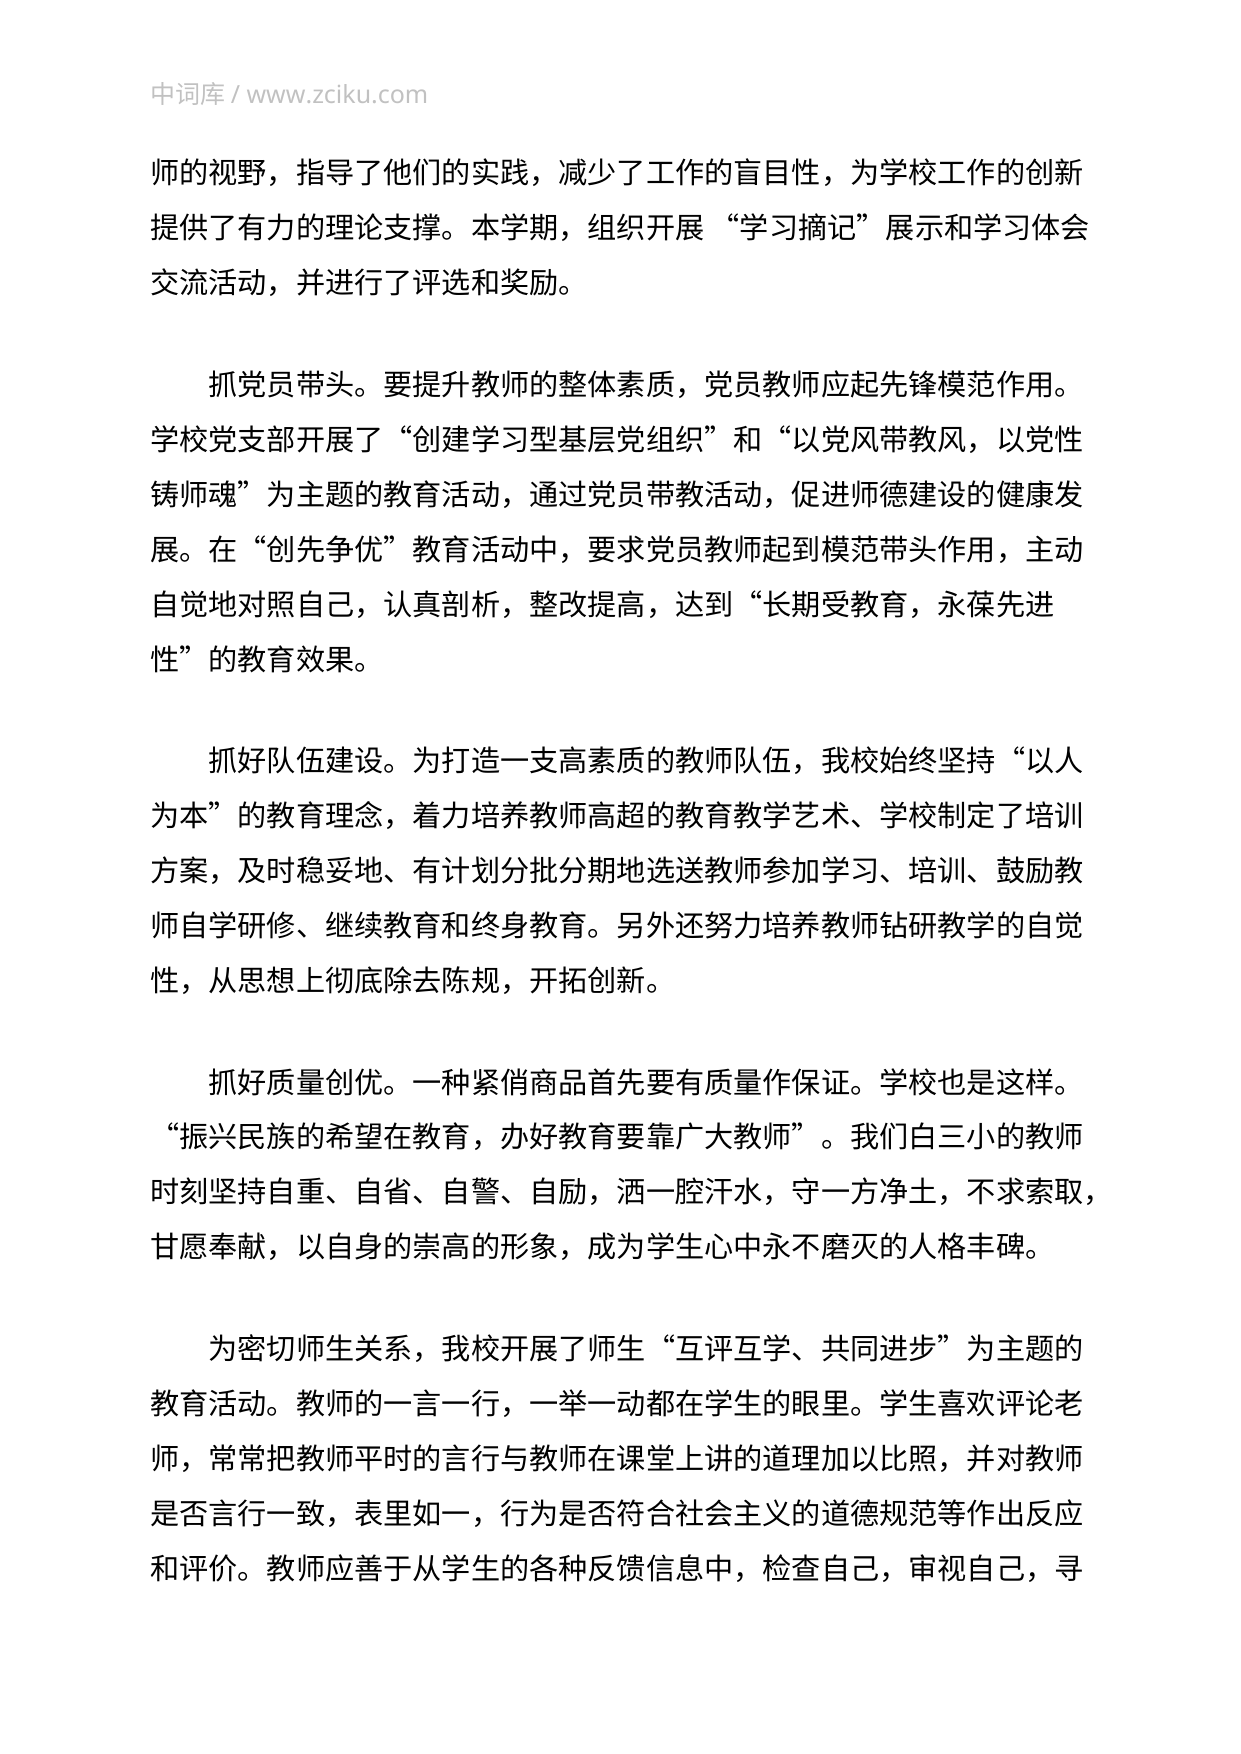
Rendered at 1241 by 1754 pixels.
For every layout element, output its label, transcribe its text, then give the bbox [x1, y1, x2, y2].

text 抓党员带头。要提升教师的整体素质，党员教师应起先锋模范作用。学校党支部开展了“创建学习型基层党组织”和“以党风带教风，以党性铸师魂”为主题的教育活动，通过党员带教活动，促进师德建设的健康发展。在“创先争优”教育活动中，要求党员教师起到模范带头作用，主动自觉地对照自己，认真剖析，整改提高，达到“长期受教育，永葆先进性”的教育效果。 [150, 362, 1090, 678]
text 抓好队伍建设。为打造一支高素质的教师队伍，我校始终坚持“以人为本”的教育理念，着力培养教师高超的教育教学艺术、学校制定了培训方案，及时稳妥地、有计划分批分期地选送教师参加学习、培训、鼓励教师自学研修、继续教育和终身教育。另外还努力培养教师钻研教学的自觉性，从思想上彻底除去陈规，开拓创新。 [150, 738, 1090, 1000]
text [150, 1326, 1090, 1587]
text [150, 150, 1090, 302]
text 抓好质量创优。一种紧俏商品首先要有质量作保证。学校也是这样。“振兴民族的希望在教育，办好教育要靠广大教师”。我们白三小的教师时刻坚持自重、自省、自警、自励，洒一腔汗水，守一方净土，不求索取，甘愿奉献，以自身的崇高的形象，成为学生心中永不磨灭的人格丰碑。 [150, 1059, 1090, 1266]
